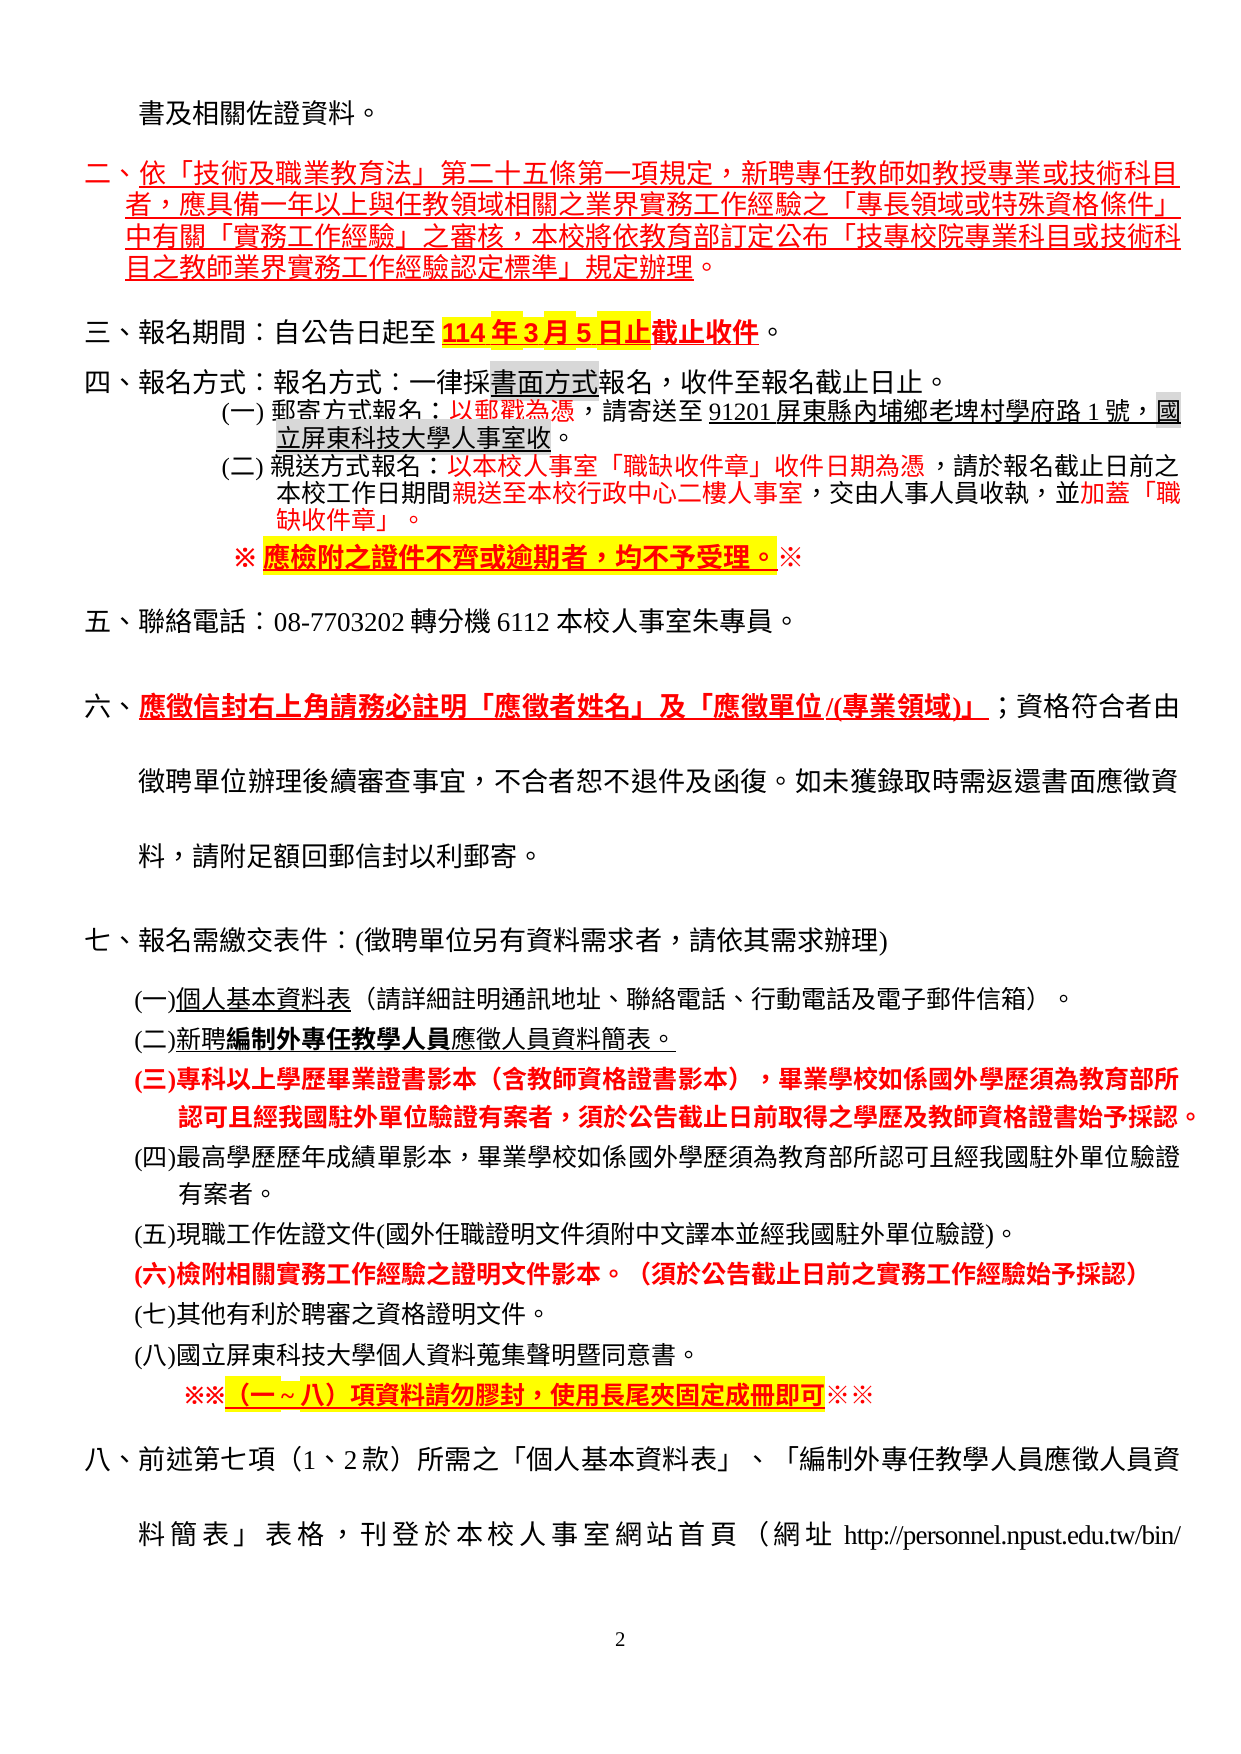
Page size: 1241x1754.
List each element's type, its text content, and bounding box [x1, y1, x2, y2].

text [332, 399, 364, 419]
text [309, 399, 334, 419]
text 四、報名方式︰報名方式︰一律採書面方式報名，收件至報名截止日止。 [84, 368, 490, 399]
text 四、報名方式︰報名方式︰一律採書面方式報名，收件至報名截止日止。 [599, 368, 1156, 399]
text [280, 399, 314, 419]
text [84, 1420, 1181, 1570]
text (六)檢附相關實務工作經驗之證明文件影本。（須於公告截止日前之實務工作經驗始予採認） [134, 1254, 1181, 1292]
text 七、報名需繳交表件︰(徵聘單位另有資料需求者，請依其需求辦理) [84, 901, 1181, 976]
text (七)其他有利於聘審之資格證明文件。 [134, 1294, 1181, 1332]
text 二、依「技術及職業教育法」第二十五條第一項規定，新聘專任教師如教授專業或技術科目者，應具備一年以上與任教領域相關之業界實務工作經驗之「專長領域或特殊資格條件」中有關「實務工作經驗」之審核，本校將依教育部訂定公布「技專校院專業科目或技術科目之教師業界實務工作經驗認定標準」規定辦理。 [84, 158, 1181, 283]
text ※ 應檢附之證件不齊或逾期者，均不予受理。※ [777, 544, 1156, 573]
text 三、報名期間︰自公告日起至114年3月5日止截止收件。 [84, 293, 1181, 368]
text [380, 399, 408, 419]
text (一) 郵寄方式報名：以郵戳為憑，請寄送至91201屏東縣內埔鄉老埤村學府路1號，國立屏東科技大學人事室收。 [538, 399, 1181, 453]
text (四)最高學歷歷年成績單影本，畢業學校如係國外學歷須為教育部所認可且經我國駐外單位驗證有案者。 [134, 1137, 1181, 1212]
text (三)專科以上學歷畢業證書影本（含教師資格證書影本），畢業學校如係國外學歷須為教育部所認可且經我國駐外單位驗證有案者，須於公告截止日前取得之學歷及教師資格證書始予採認。 [134, 1059, 1181, 1134]
text ※※（一 ~ 八）項資料請勿膠封，使用長尾夾固定成冊即可※※ [825, 1381, 1131, 1411]
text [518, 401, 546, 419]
text (一)個人基本資料表（請詳細註明通訊地址、聯絡電話、行動電話及電子郵件信箱）。 [134, 979, 1181, 1016]
text (二) 親送方式報名：以本校人事室「職缺收件章」收件日期為憑，請於報名截止日前之本校工作日期間親送至本校行政中心二樓人事室，交由人事人員收執，並加蓋「職缺收件章」。 [221, 453, 1181, 534]
text 五、聯絡電話︰08-7703202轉分機6112 本校人事室朱專員。 [84, 582, 1181, 657]
text 六、應徵信封右上角請務必註明「應徵者姓名」及「應徵單位/(專業領域)」；資格符合者由徵聘單位辦理後續審查事宜，不合者恕不退件及函復。如未獲錄取時需返還書面應徵資料，請附足額回郵信封以利郵寄。 [84, 667, 1181, 892]
text (二)新聘編制外專任教學人員應徵人員資料簡表。 [134, 1019, 1181, 1056]
text (八)國立屏東科技大學個人資料蒐集聲明暨同意書。 [134, 1334, 1181, 1372]
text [84, 74, 1181, 149]
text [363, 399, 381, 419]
text (五)現職工作佐證文件(國外任職證明文件須附中文譯本並經我國駐外單位驗證)。 [134, 1214, 1181, 1252]
